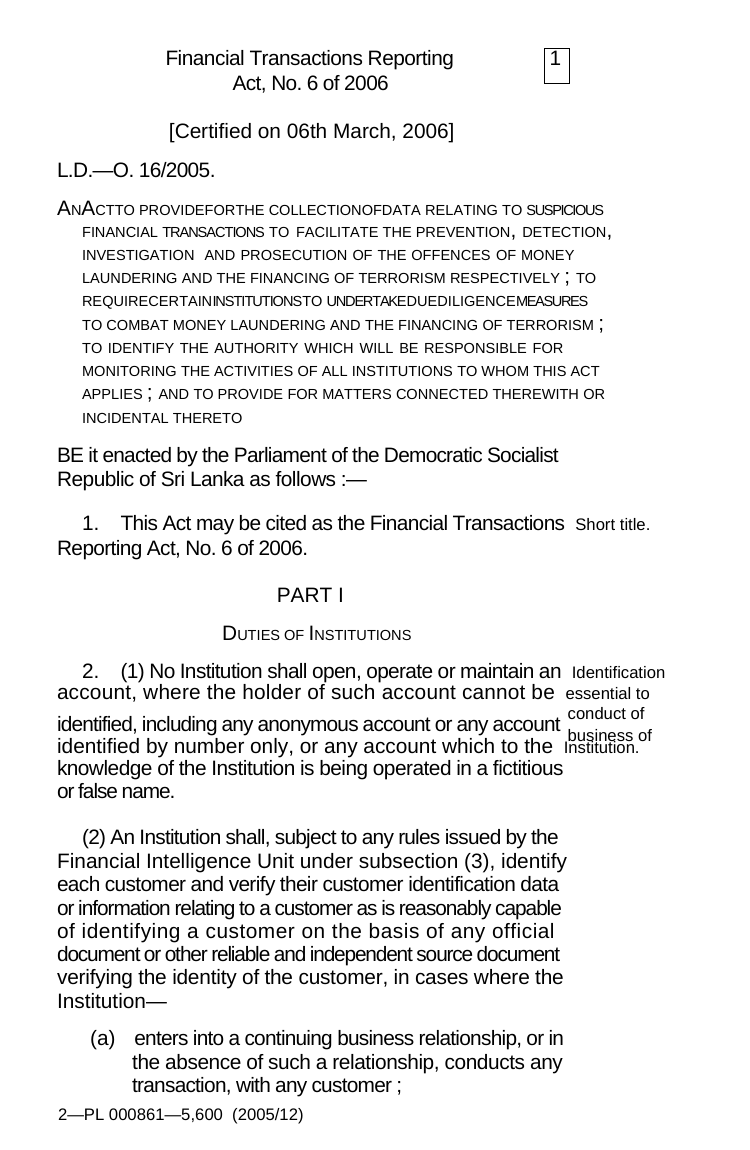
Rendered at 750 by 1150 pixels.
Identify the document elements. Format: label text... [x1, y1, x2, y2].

text Financial Intelligence Unit under subsection (3), identify [57, 850, 750, 873]
text TO COMBAT MONEY LAUNDERING AND THE FINANCING OF TERRORISM ; [82, 311, 750, 334]
text Republic of Sri Lanka as follows :— [57, 467, 750, 491]
text conduct of [567, 703, 750, 723]
text 2—PL 000861—5,600 (2005/12) [58, 1104, 750, 1124]
text APPLIES ; AND TO PROVIDE FOR MATTERS CONNECTED THEREWITH OR [82, 381, 750, 404]
text BE it enacted by the Parliament of the Democratic Socialist [57, 442, 750, 467]
text Institution— [57, 989, 750, 1013]
text 2. (1) No Institution shall open, operate or maintain an Identification [82, 661, 750, 683]
text identified by number only, or any account which to the Institution. [351, 743, 750, 757]
text or false name. [57, 780, 750, 803]
text knowledge of the Institution is being operated in a fictitious [57, 757, 750, 780]
text REQUIRECERTAININSTITUTIONSTO UNDERTAKEDUEDILIGENCEMEASURES [82, 288, 750, 311]
text Reporting Act, No. 6 of 2006. [57, 536, 750, 561]
text TO IDENTIFY THE AUTHORITY WHICH WILL BE RESPONSIBLE FOR [82, 334, 750, 358]
text PART I [277, 582, 750, 607]
text INCIDENTAL THERETO [82, 404, 750, 428]
text document or other reliable and independent source document [57, 943, 750, 966]
text account, where the holder of such account cannot be essential to [57, 683, 750, 703]
text (a) enters into a continuing business relationship, or in [90, 1026, 750, 1051]
text (2) An Institution shall, subject to any rules issued by the [82, 824, 750, 850]
text 1. This Act may be cited as the Financial Transactions Short title. [82, 512, 750, 534]
text or information relating to a customer as is reasonably capable [57, 896, 750, 919]
text Act, No. 6 of 2006 [232, 70, 750, 95]
text MONITORING THE ACTIVITIES OF ALL INSTITUTIONS TO WHOM THIS ACT [82, 358, 750, 381]
text transaction, with any customer ; [132, 1074, 750, 1098]
text LAUNDERING AND THE FINANCING OF TERRORISM RESPECTIVELY ; TO [82, 265, 750, 288]
text INVESTIGATION AND PROSECUTION OF THE OFFENCES OF MONEY [82, 241, 750, 265]
text DUTIES OF INSTITUTIONS [222, 620, 750, 645]
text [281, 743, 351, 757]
text verifying the identity of the customer, in cases where the [57, 966, 750, 989]
text the absence of such a relationship, conducts any [132, 1051, 750, 1074]
text ANACTTO PROVIDEFORTHE COLLECTIONOFDATA RELATING TO SUSPICIOUS [57, 195, 750, 220]
text each customer and verify their customer identification data [57, 873, 750, 896]
text L.D.—O. 16/2005. [57, 157, 750, 182]
text of identifying a customer on the basis of any official [57, 919, 750, 943]
text Financial Transactions Reporting 1 [165, 45, 750, 70]
text FINANCIAL TRANSACTIONS TO FACILITATE THE PREVENTION, DETECTION, [82, 220, 750, 241]
text [Certified on 06th March, 2006] [169, 119, 750, 144]
